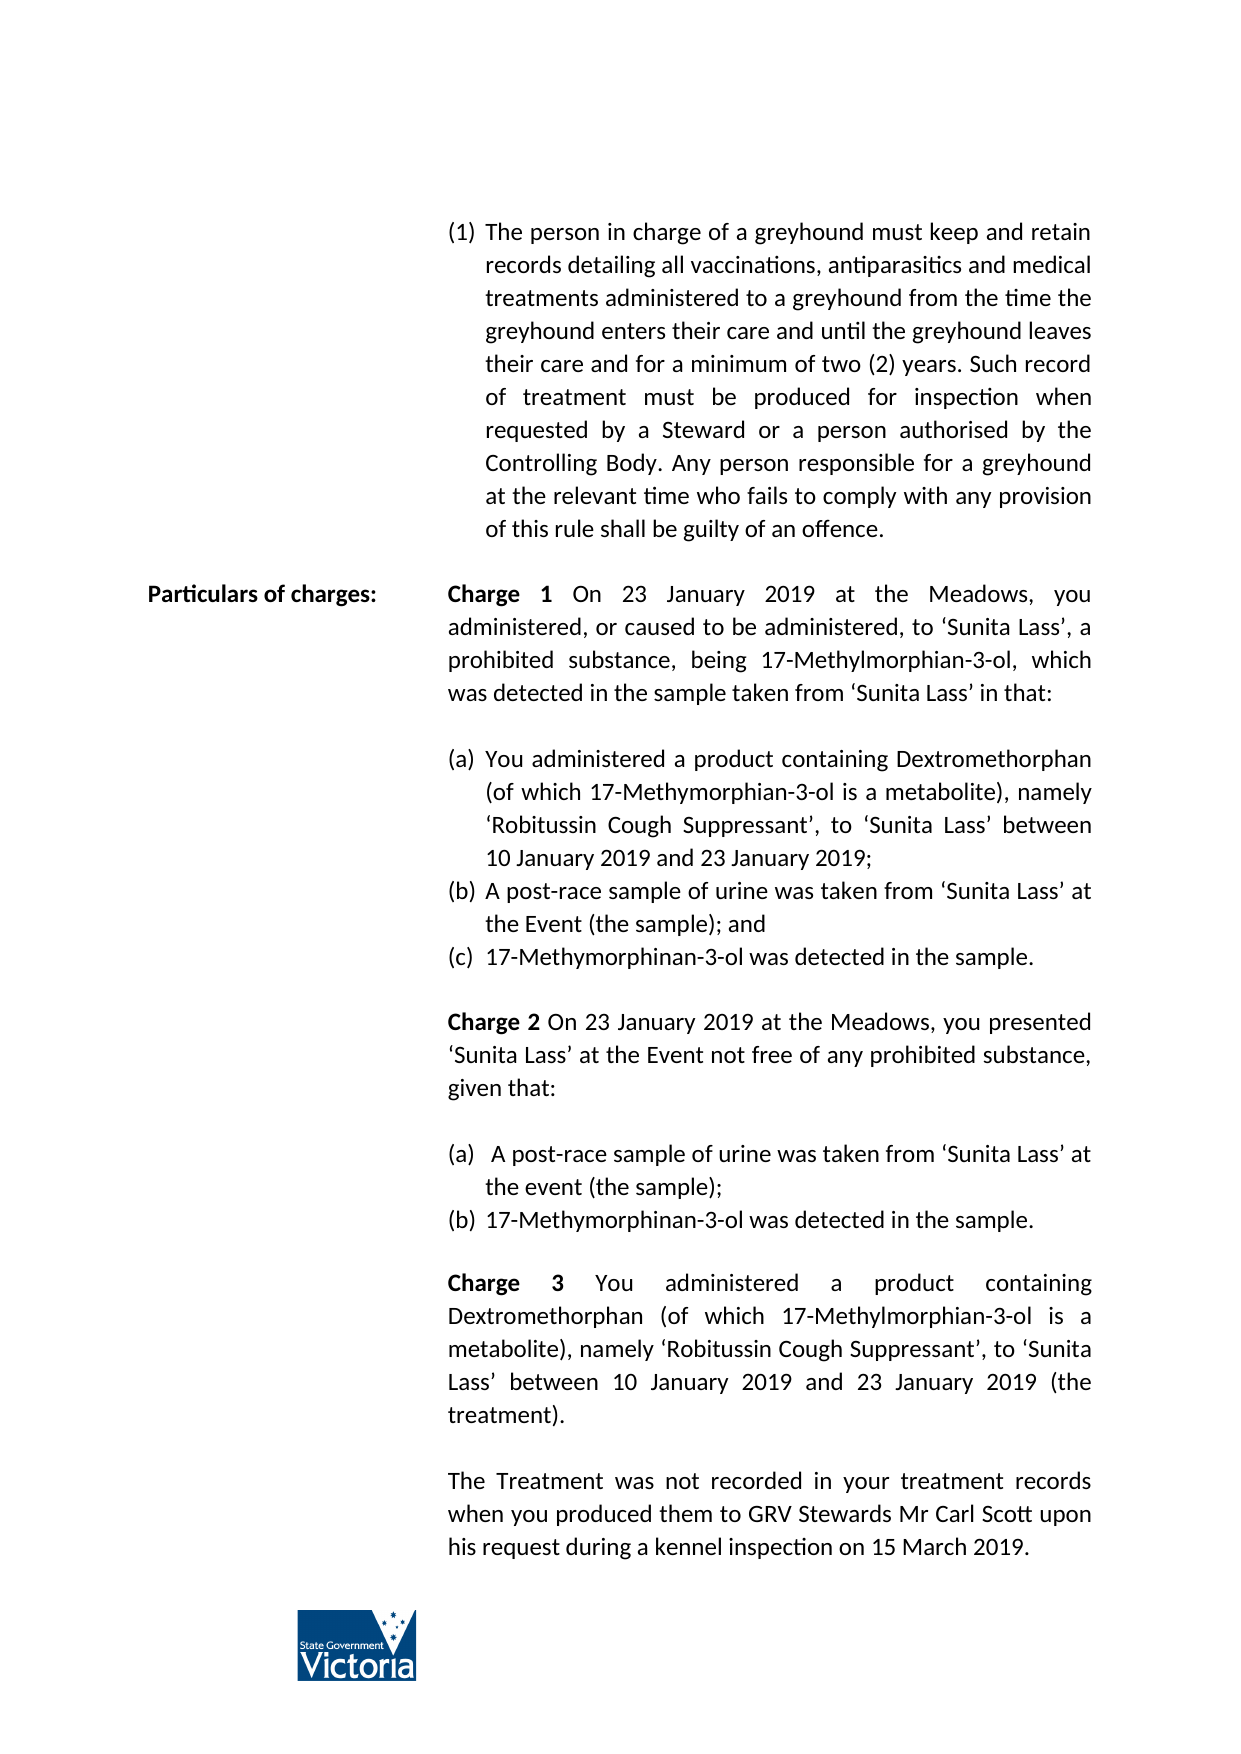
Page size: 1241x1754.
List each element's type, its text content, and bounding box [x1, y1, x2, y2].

text Charge 2 On 23 January 2019 at the Meadows, you presented ‘Sunita Lass’ at the Event not free of any prohibited substance, given that: [448, 1007, 1093, 1103]
picture [297, 1610, 417, 1681]
text The Treatment was not recorded in your treatment records when you produced them to GRV Stewards Mr Carl Scott upon his request during a kennel inspection on 15 March 2019. [448, 1465, 1093, 1561]
list 17-Methymorphinan-3-ol was detected in the sample. [448, 1204, 1093, 1234]
text Charge 3 You administered a product containing Dextromethorphan (of which 17-Methylmorphian-3-ol is a metabolite), namely ‘Robitussin Cough Suppressant’, to ‘Sunita Lass’ between 10 January 2019 and 23 January 2019 (the treatment). [448, 1267, 1093, 1430]
list A post-race sample of urine was taken from ‘Sunita Lass’ at the event (the sample); [448, 1138, 1093, 1202]
list You administered a product containing Dextromethorphan (of which 17-Methymorphian-3-ol is a metabolite), namely ‘Robitussin Cough Suppressant’, to ‘Sunita Lass’ between 10 January 2019 and 23 January 2019; [448, 743, 1093, 872]
list The person in charge of a greyhound must keep and retain records detailing all vaccinations, antiparasitics and medical treatments administered to a greyhound from the time the greyhound enters their care and until the greyhound leaves their care and for a minimum of two (2) years. Such record of treatment must be produced for inspection when requested by a Steward or a person authorised by the Controlling Body. Any person responsible for a greyhound at the relevant time who fails to comply with any provision of this rule shall be guilty of an offence. [448, 217, 1093, 543]
list 17-Methymorphinan-3-ol was detected in the sample. [448, 941, 1093, 971]
list A post-race sample of urine was taken from ‘Sunita Lass’ at the Event (the sample); and [448, 875, 1093, 938]
text Particulars of charges: Charge 1 On 23 January 2019 at the Meadows, you administered, or caused to be administered, to ‘Sunita Lass’, a prohibited substance, being 17-Methylmorphian-3-ol, which was detected in the sample taken from ‘Sunita Lass’ in that: [148, 579, 1093, 708]
